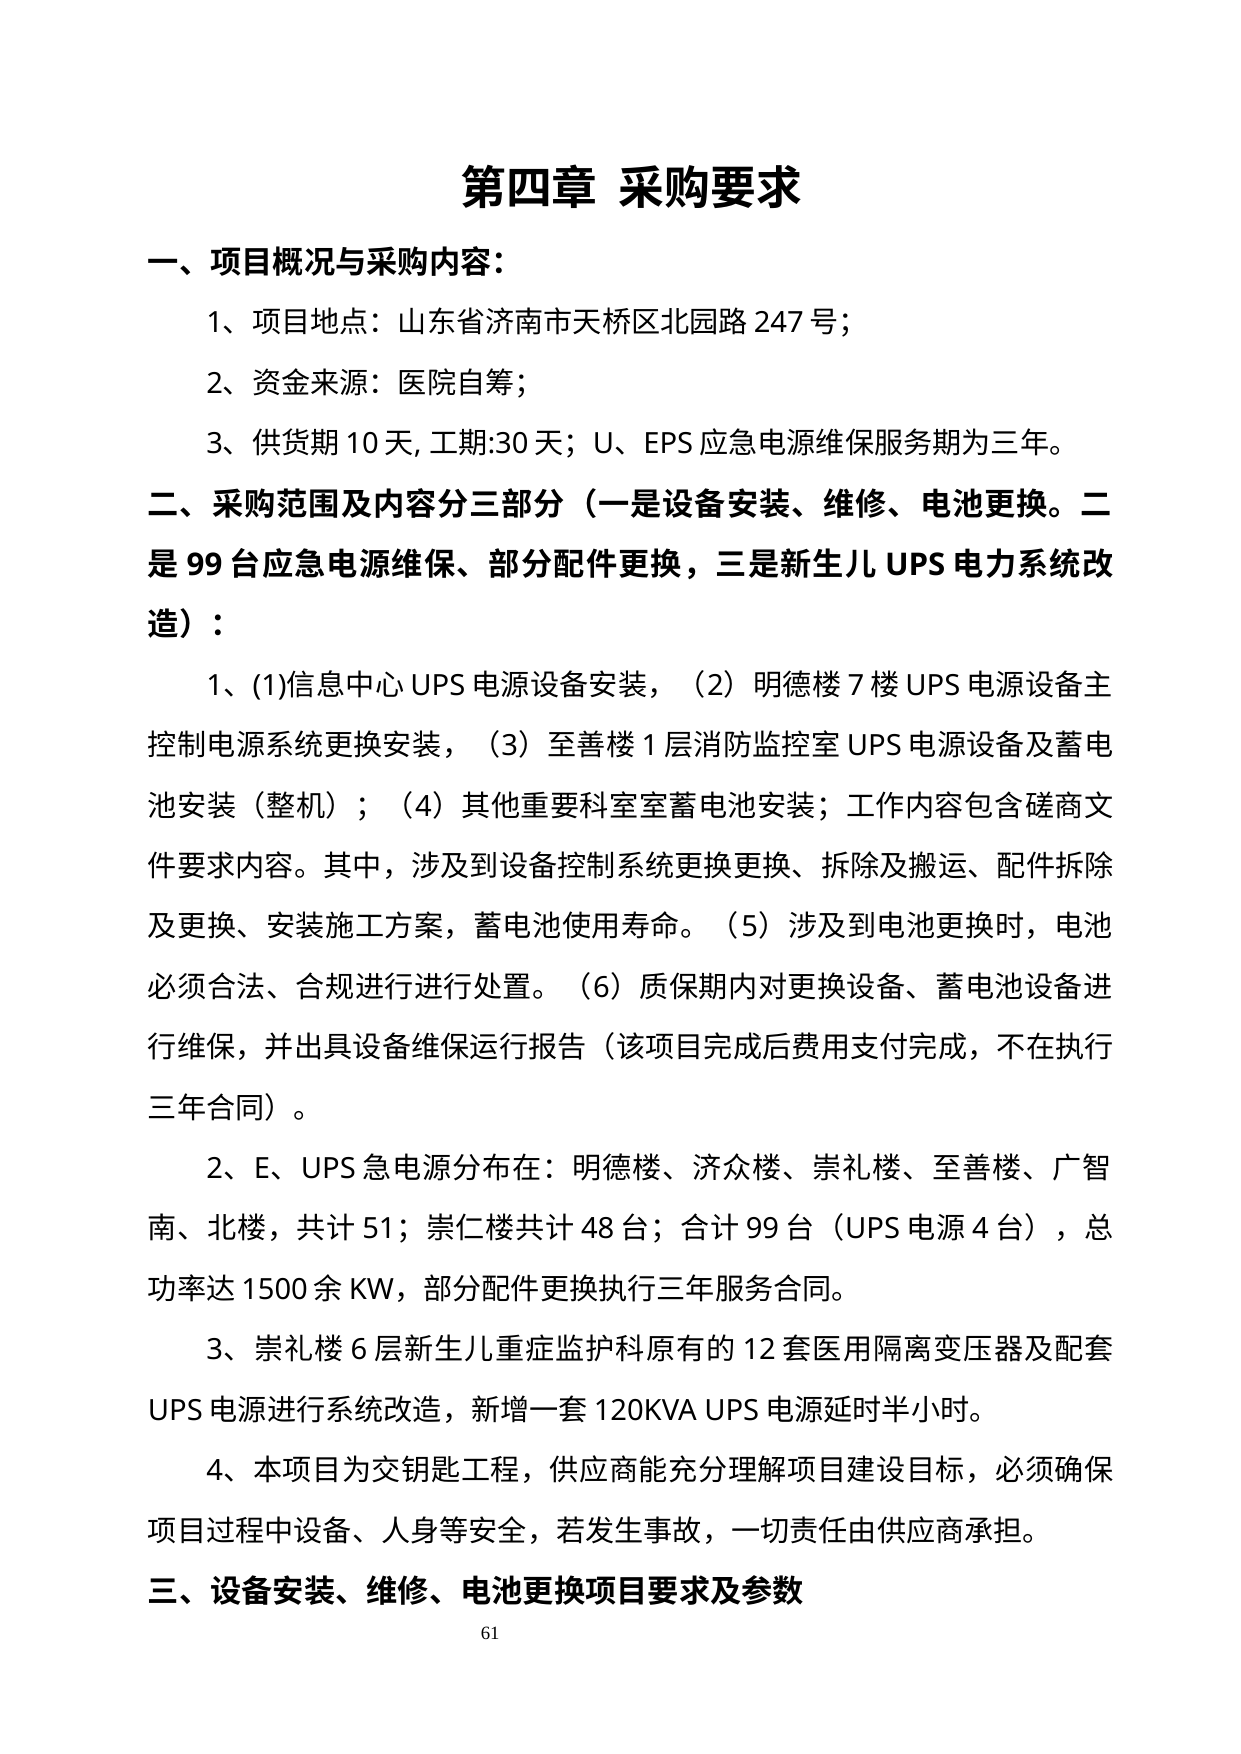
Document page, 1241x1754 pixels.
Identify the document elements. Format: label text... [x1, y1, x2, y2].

text 3、供货期10天, 工期:30天；U、EPS应急电源维保服务期为三年。 [148, 411, 1114, 471]
text 二、采购范围及内容分三部分（一是设备安装、维修、电池更换。二是99台应急电源维保、部分配件更换，三是新生儿UPS电力系统改造）： [148, 471, 1114, 652]
subtitle 第四章 采购要求 [148, 139, 1114, 229]
text 一、项目概况与采购内容： [148, 229, 1114, 290]
text 2、E、UPS急电源分布在：明德楼、济众楼、崇礼楼、至善楼、广智南、北楼，共计51；崇仁楼共计48台；合计99台（UPS电源4台），总功率达1500余KW，部分配件更换执行三年服务合同。 [148, 1136, 1114, 1317]
text 1、(1)信息中心UPS电源设备安装，（2）明德楼7楼UPS电源设备主控制电源系统更换安装，（3）至善楼1层消防监控室UPS电源设备及蓄电池安装（整机）；（4）其他重要科室室蓄电池安装；工作内容包含磋商文件要求内容。其中，涉及到设备控制系统更换更换、拆除及搬运、配件拆除及更换、安装施工方案，蓄电池使用寿命。（5）涉及到电池更换时，电池必须合法、合规进行进行处置。（6）质保期内对更换设备、蓄电池设备进行维保，并出具设备维保运行报告（该项目完成后费用支付完成，不在执行三年合同）。 [148, 652, 1114, 1136]
text 3、崇礼楼6层新生儿重症监护科原有的12套医用隔离变压器及配套UPS电源进行系统改造，新增一套120KVA UPS电源延时半小时。 [148, 1317, 1114, 1438]
text 4、本项目为交钥匙工程，供应商能充分理解项目建设目标，必须确保项目过程中设备、人身等安全，若发生事故，一切责任由供应商承担。 [148, 1438, 1114, 1559]
text 2、资金来源：医院自筹； [148, 350, 1114, 411]
text 三、设备安装、维修、电池更换项目要求及参数 [148, 1559, 1114, 1619]
text 1、项目地点：山东省济南市天桥区北园路247号； [148, 290, 1114, 350]
